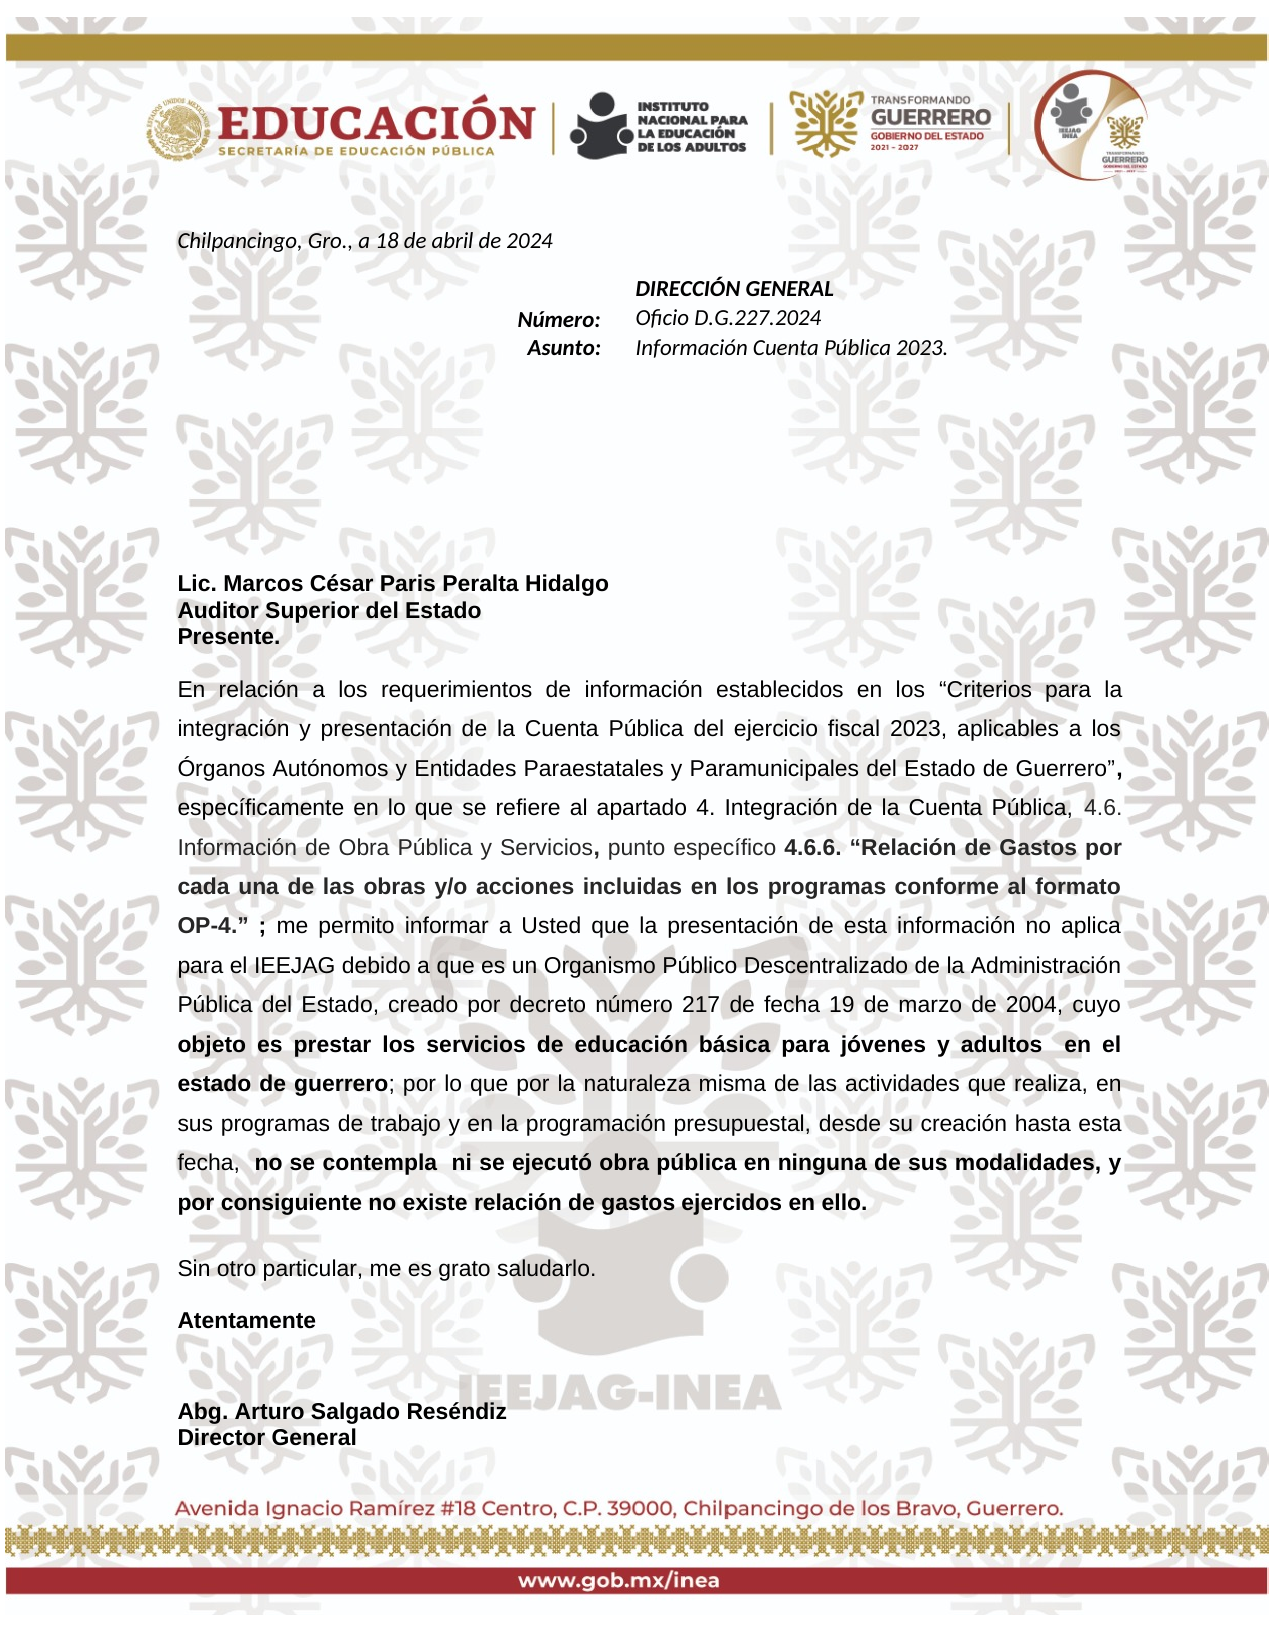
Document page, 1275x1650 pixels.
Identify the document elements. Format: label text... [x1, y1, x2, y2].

table_header DIRECCIÓN GENERAL Oficio D.G.227.2024 [624, 247, 1156, 333]
text Sin otro particular, me es grato saludarlo. [177, 1255, 1122, 1281]
text Abg. Arturo Salgado Reséndiz [177, 1398, 1122, 1424]
picture [5, 17, 1269, 1615]
text Presente. [177, 623, 1122, 649]
text Auditor Superior del Estado [177, 597, 1122, 623]
text Lic. Marcos César Paris Peralta Hidalgo [177, 570, 1122, 597]
table_cell Información Cuenta Pública 2023. [624, 333, 1156, 417]
text Director General [177, 1424, 1122, 1450]
table_header Número: [506, 247, 624, 333]
text Atentamente [177, 1307, 1122, 1334]
text En relación a los requerimientos de información establecidos en los “Criterios para la integración y presentación de la Cuenta Pública del ejercicio fiscal 2023, aplicables a los Órganos Autónomos y Entidades Paraestatales y Paramunicipales del Estado de Guerrero”, específicamente en lo que se refiere al apartado 4. Integración de la Cuenta Pública, 4.6. Información de Obra Pública y Servicios, punto específico 4.6.6. “Relación de Gastos por cada una de las obras y/o acciones incluidas en los programas conforme al formato OP-4.” ; me permito informar a Usted que la presentación de esta información no aplica para el IEEJAG debido a que es un Organismo Público Descentralizado de la Administración Pública del Estado, creado por decreto número 217 de fecha 19 de marzo de 2004, cuyo objeto es prestar los servicios de educación básica para jóvenes y adultos en el estado de guerrero; por lo que por la naturaleza misma de las actividades que realiza, en sus programas de trabajo y en la programación presupuestal, desde su creación hasta esta fecha, no se contempla ni se ejecutó obra pública en ninguna de sus modalidades, y por consiguiente no existe relación de gastos ejercidos en ello. [177, 676, 1122, 1215]
table_cell Asunto: [506, 333, 624, 417]
